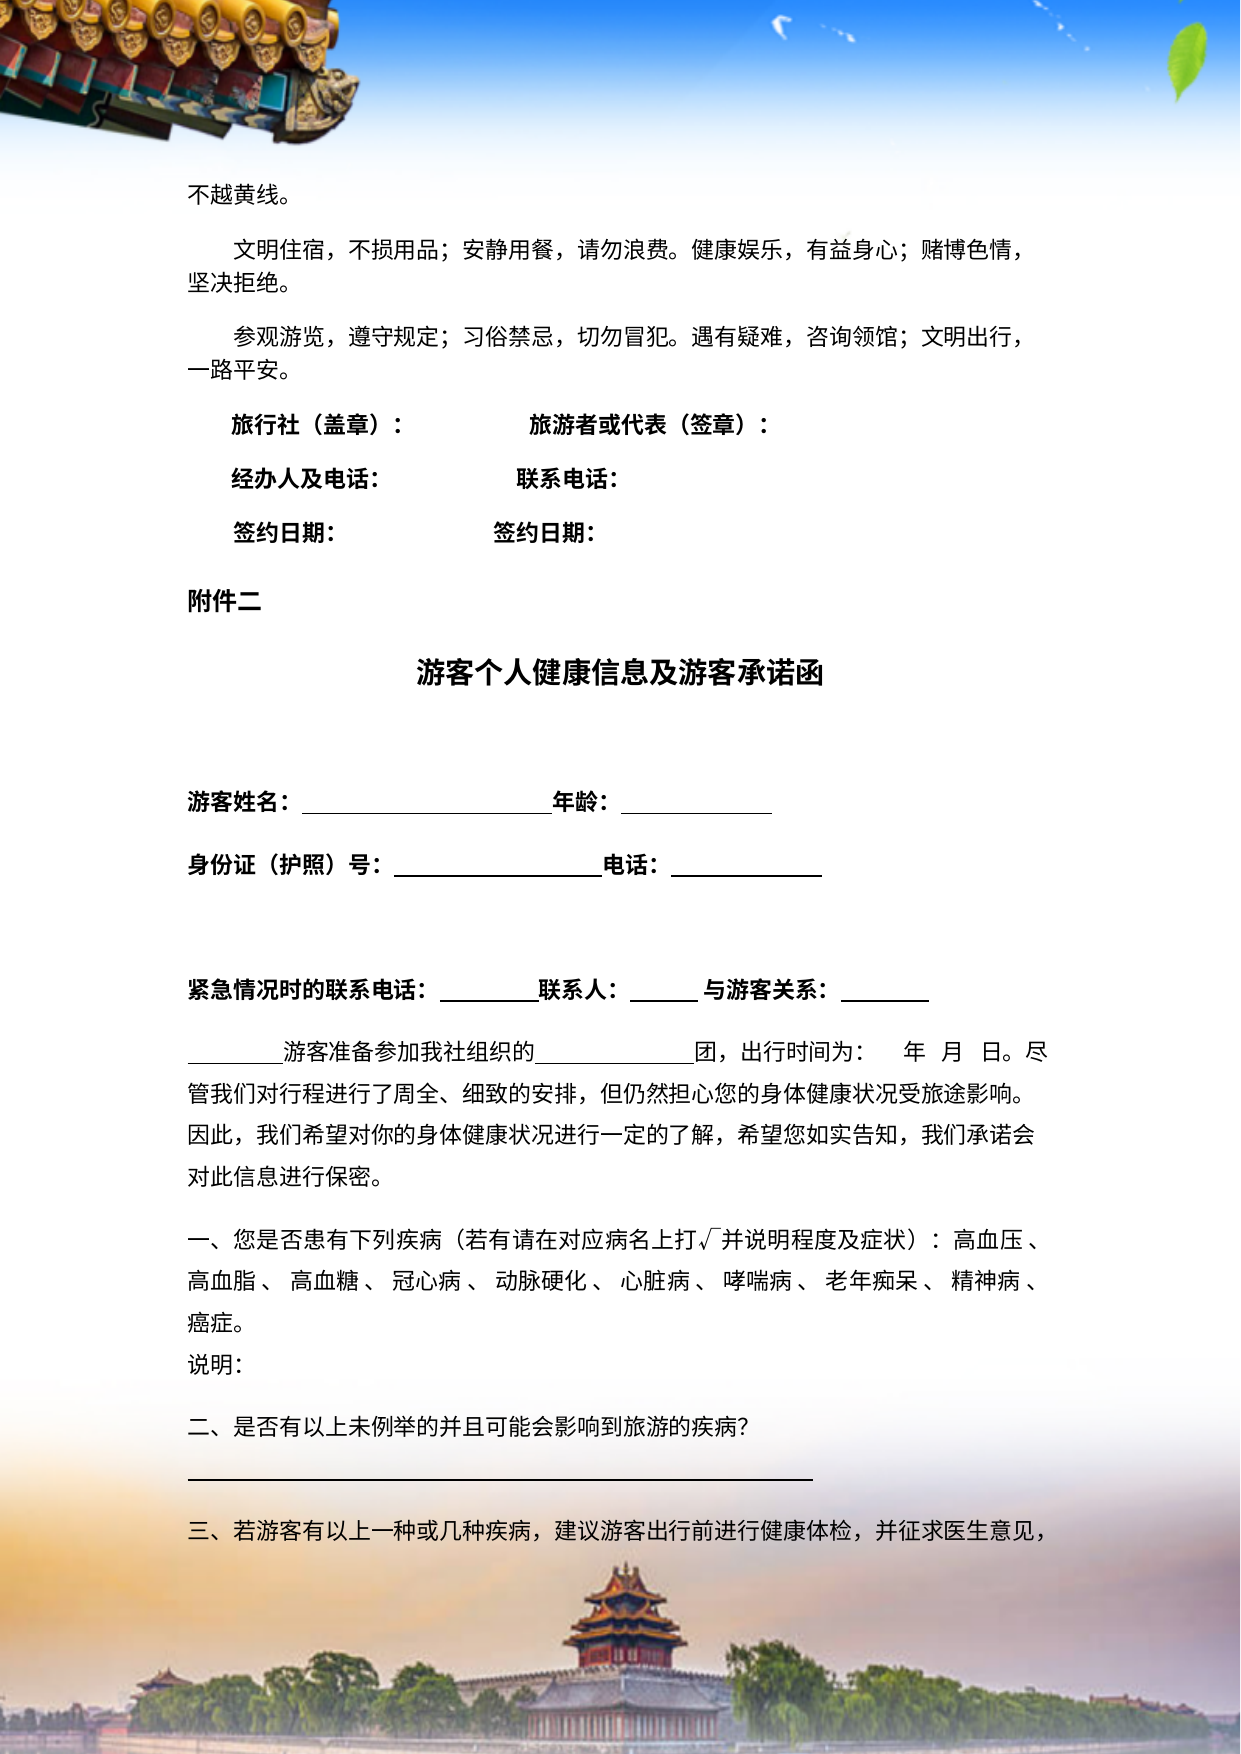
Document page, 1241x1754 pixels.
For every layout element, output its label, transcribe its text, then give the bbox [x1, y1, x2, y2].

list 是否有以上未例举的并且可能会影响到旅游的疾病？ [187, 1402, 1053, 1444]
text 文明住宿，不损用品；安静用餐，请勿浪费。健康娱乐，有益身心；赌博色情，坚决拒绝。 [187, 231, 1053, 298]
text 游客个人健康信息及游客承诺函 [187, 642, 1053, 694]
text 签约日期： 签约日期： [187, 515, 1053, 548]
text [187, 177, 1053, 211]
list 您是否患有下列疾病（若有请在对应病名上打√并说明程度及症状）：高血压 、 高血脂 、 高血糖 、 冠心病 、 动脉硬化 、 心脏病 、 哮喘病 、 老年痴呆 、 精神病 、 癌症。 [187, 1215, 1053, 1340]
text 经办人及电话： 联系电话： [187, 461, 1053, 494]
picture [0, 0, 1241, 1754]
text 游客准备参加我社组织的 团，出行时间为： 年 月 日。尽管我们对行程进行了周全、细致的安排，但仍然担心您的身体健康状况受旅途影响。因此，我们希望对你的身体健康状况进行一定的了解，希望您如实告知，我们承诺会对此信息进行保密。 [187, 1027, 1053, 1194]
text 游客姓名： 年龄： [187, 777, 1053, 819]
text 旅行社（盖章）： 旅游者或代表（签章）： [187, 406, 1053, 440]
text 说明： [187, 1340, 1053, 1381]
text 附件二 [187, 569, 1053, 621]
text 紧急情况时的联系电话： 联系人： 与游客关系： [187, 965, 1053, 1006]
text 身份证（护照）号： 电话： [187, 840, 1053, 881]
text 参观游览，遵守规定；习俗禁忌，切勿冒犯。遇有疑难，咨询领馆；文明出行，一路平安。 [187, 319, 1053, 386]
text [187, 1506, 1053, 1548]
